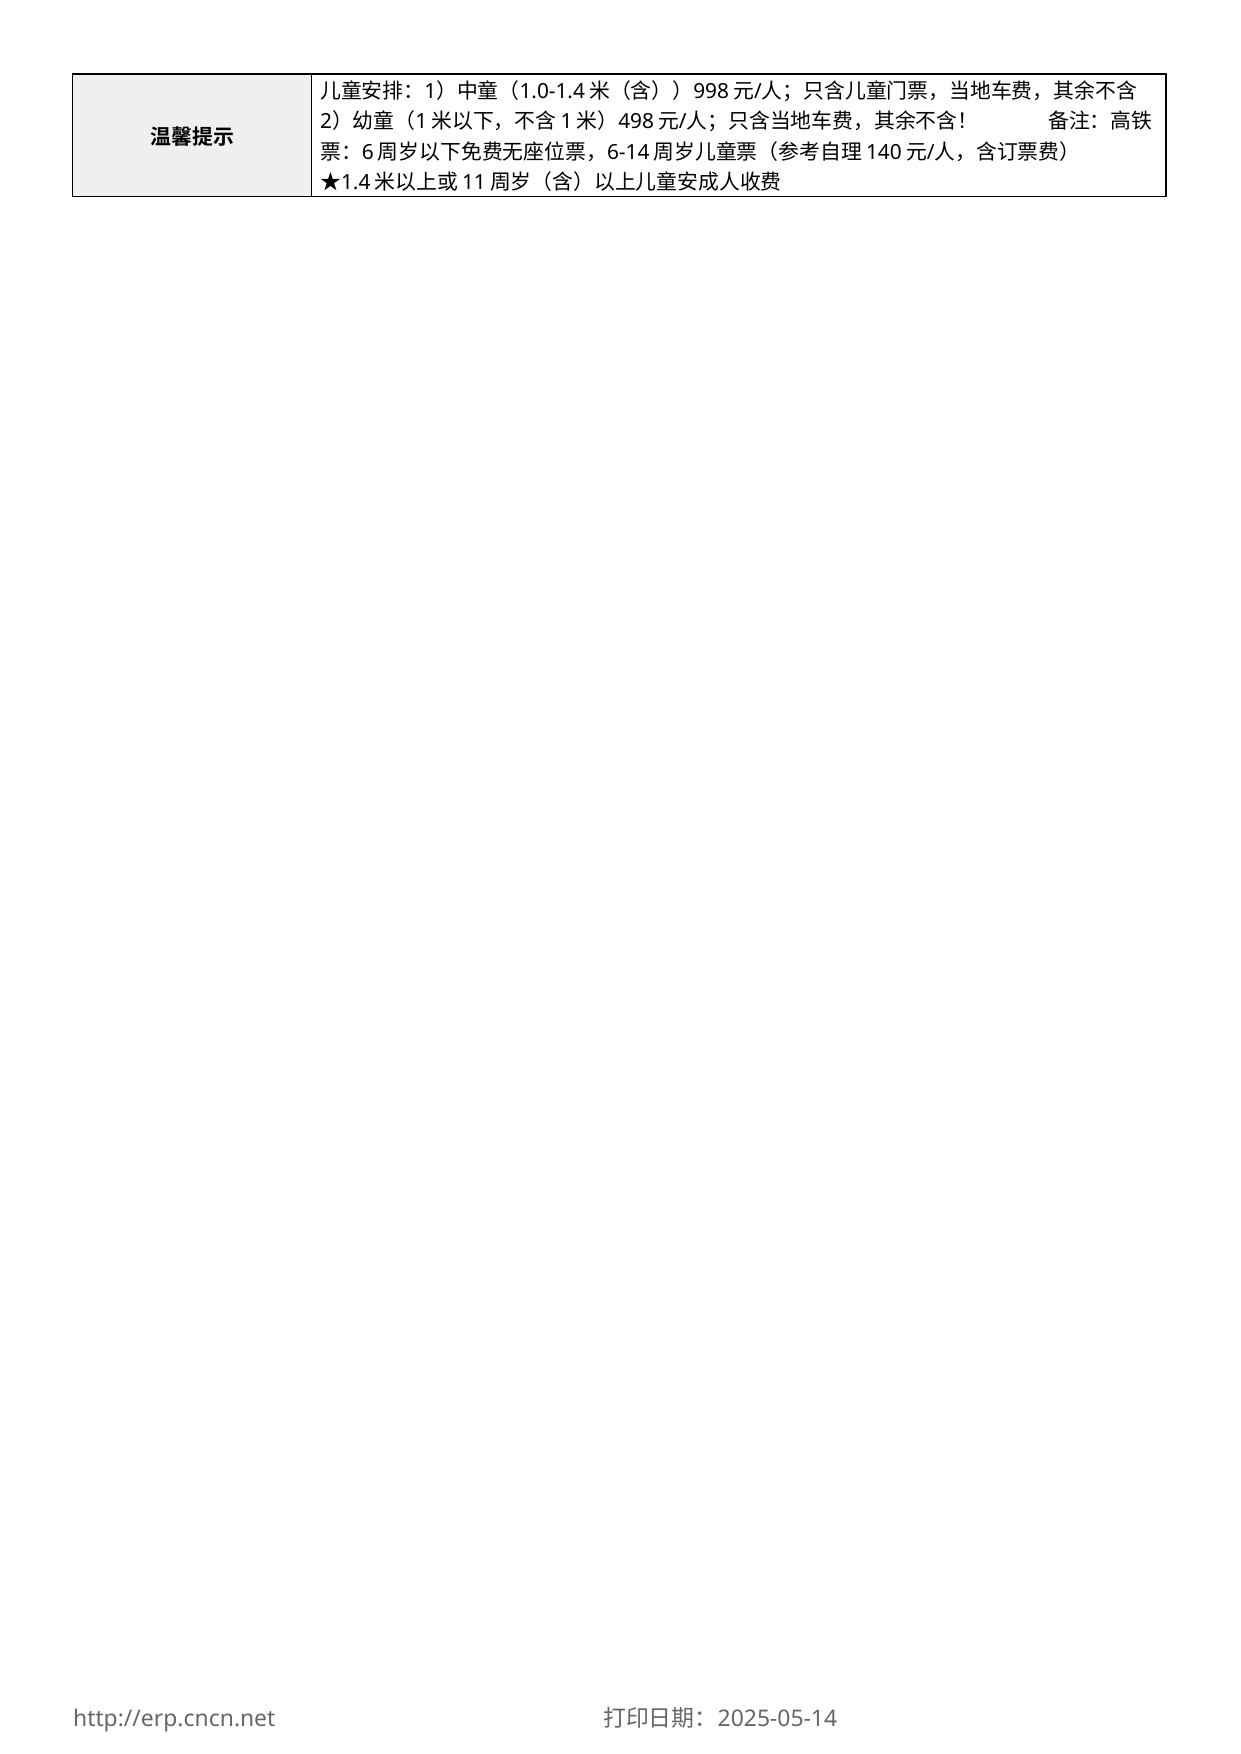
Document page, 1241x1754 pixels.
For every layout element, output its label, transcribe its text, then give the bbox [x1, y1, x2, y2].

table_header 温馨提示 [73, 75, 311, 196]
table_header 儿童安排：1）中童（1.0-1.4米（含））998元/人；只含儿童门票，当地车费，其余不含 [312, 75, 1165, 196]
